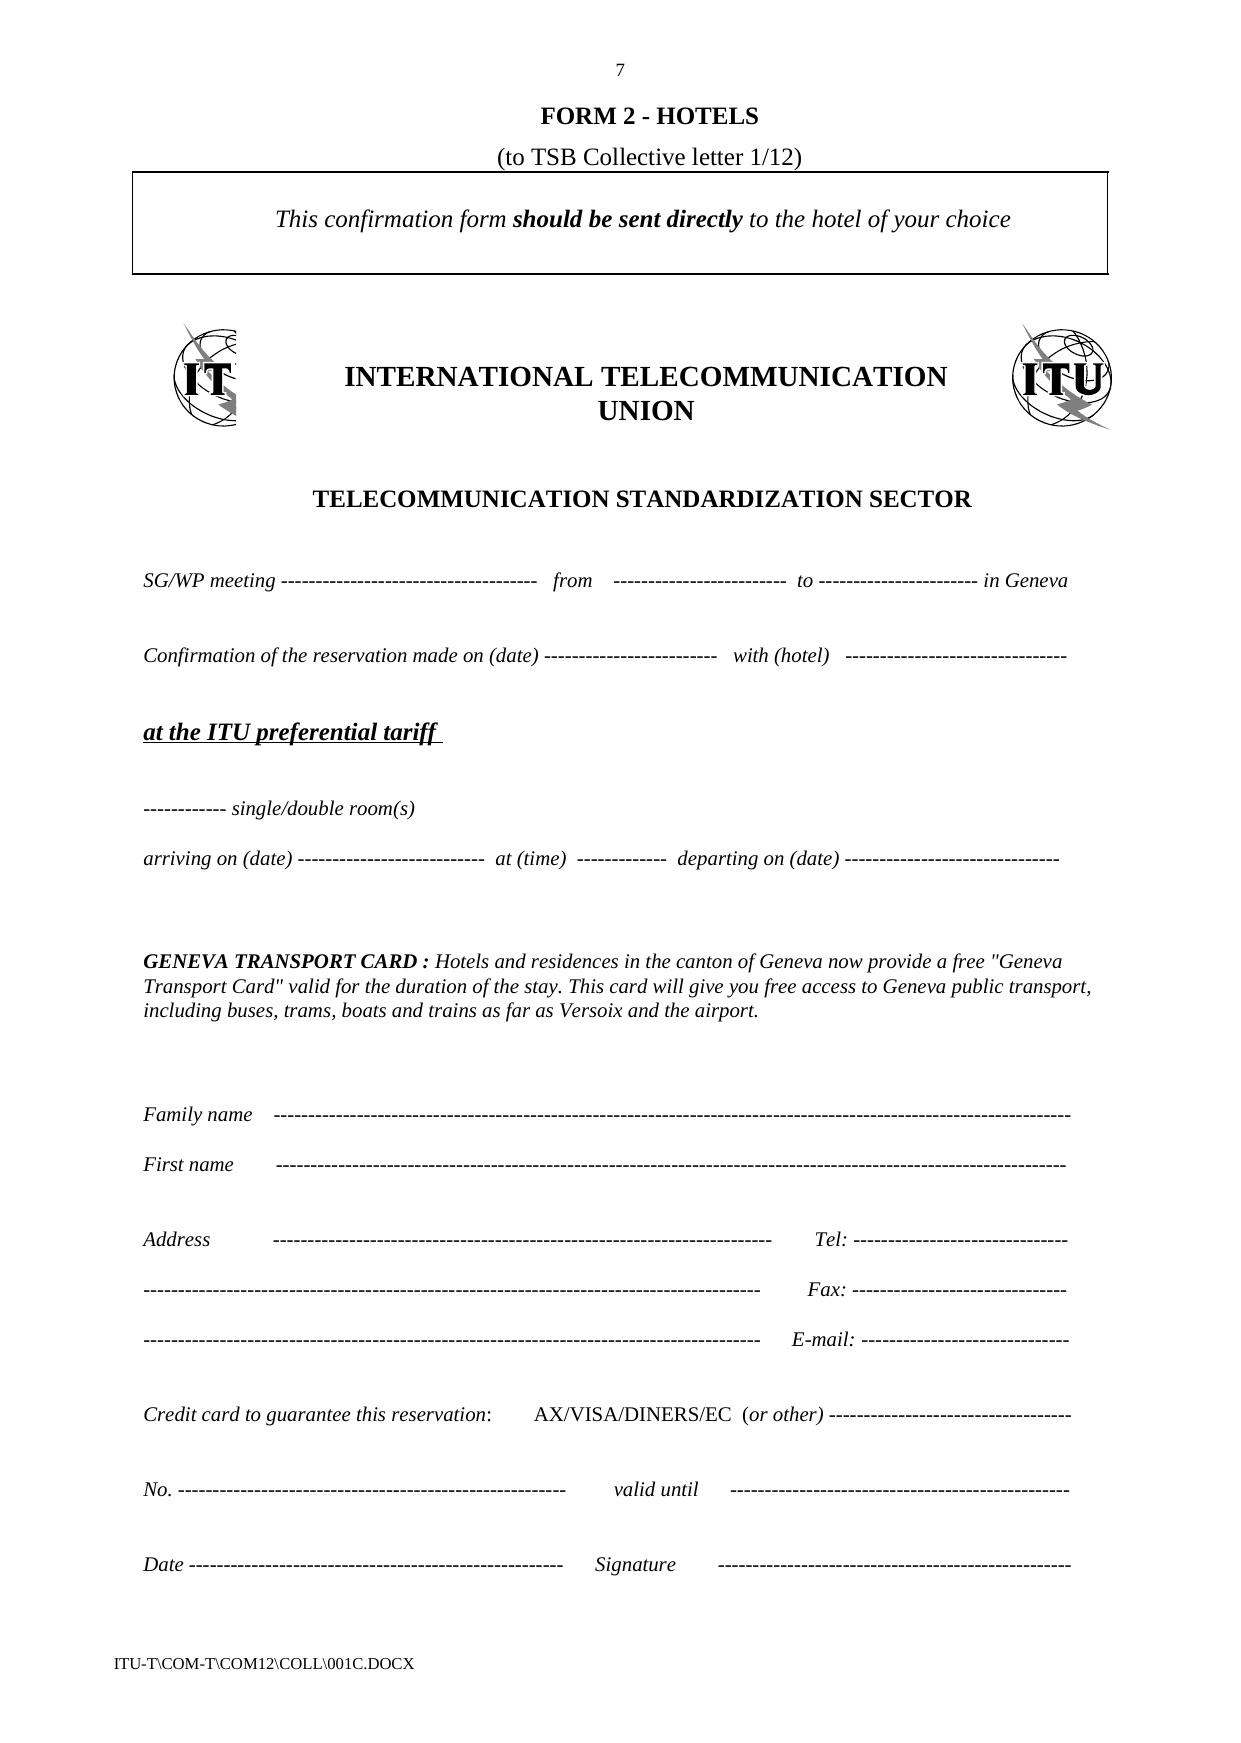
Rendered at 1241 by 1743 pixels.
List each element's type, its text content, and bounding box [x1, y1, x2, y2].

text Family name ------------------------------------------------------------------------------------------------------------------- [143, 1101, 1073, 1126]
table_header [102, 316, 236, 455]
text Date ------------------------------------------------------ Signature --------------------------------------------------- [143, 1551, 1073, 1576]
text Credit card to guarantee this reservation: AX/VISA/DINERS/EC (or other) ----------------------------------- [143, 1401, 1073, 1426]
text ----------------------------------------------------------------------------------------- E-mail: ------------------------------ [143, 1326, 1073, 1351]
table_header [993, 316, 1138, 455]
text at the ITU preferential tariff [143, 717, 1073, 745]
text arriving on (date) --------------------------- at (time) ------------- departing on (date) ------------------------------- [143, 845, 1073, 870]
text ------------ single/double room(s) [143, 795, 1073, 820]
text (to TSB Collective letter 1/12) [172, 142, 1127, 171]
text Address ------------------------------------------------------------------------ Tel: ------------------------------- [143, 1226, 1073, 1251]
text TELECOMMUNICATION STANDARDIZATION SECTOR [143, 484, 1142, 542]
table_header INTERNATIONAL TELECOMMUNICATION UNION [236, 316, 993, 455]
text First name ------------------------------------------------------------------------------------------------------------------ [143, 1151, 1073, 1176]
text No. -------------------------------------------------------- valid until ------------------------------------------------- [143, 1476, 1073, 1501]
table_header This confirmation form should be sent directly to the hotel of your choice [133, 173, 1107, 273]
text SG/WP meeting ------------------------------------- from ------------------------- to ----------------------- in Geneva [143, 567, 1073, 592]
text GENEVA TRANSPORT CARD : Hotels and residences in the canton of Geneva now provide a free "Geneva Transport Card" valid for the duration of the stay. This card will give you free access to Geneva public transport, including buses, trams, boats and trains as far as Versoix and the airport. [143, 949, 1127, 1022]
text ----------------------------------------------------------------------------------------- Fax: ------------------------------- [143, 1276, 1073, 1301]
text Confirmation of the reservation made on (date) ------------------------- with (hotel) -------------------------------- [143, 642, 1073, 667]
text FORM 2 - HOTELS [172, 101, 1127, 130]
